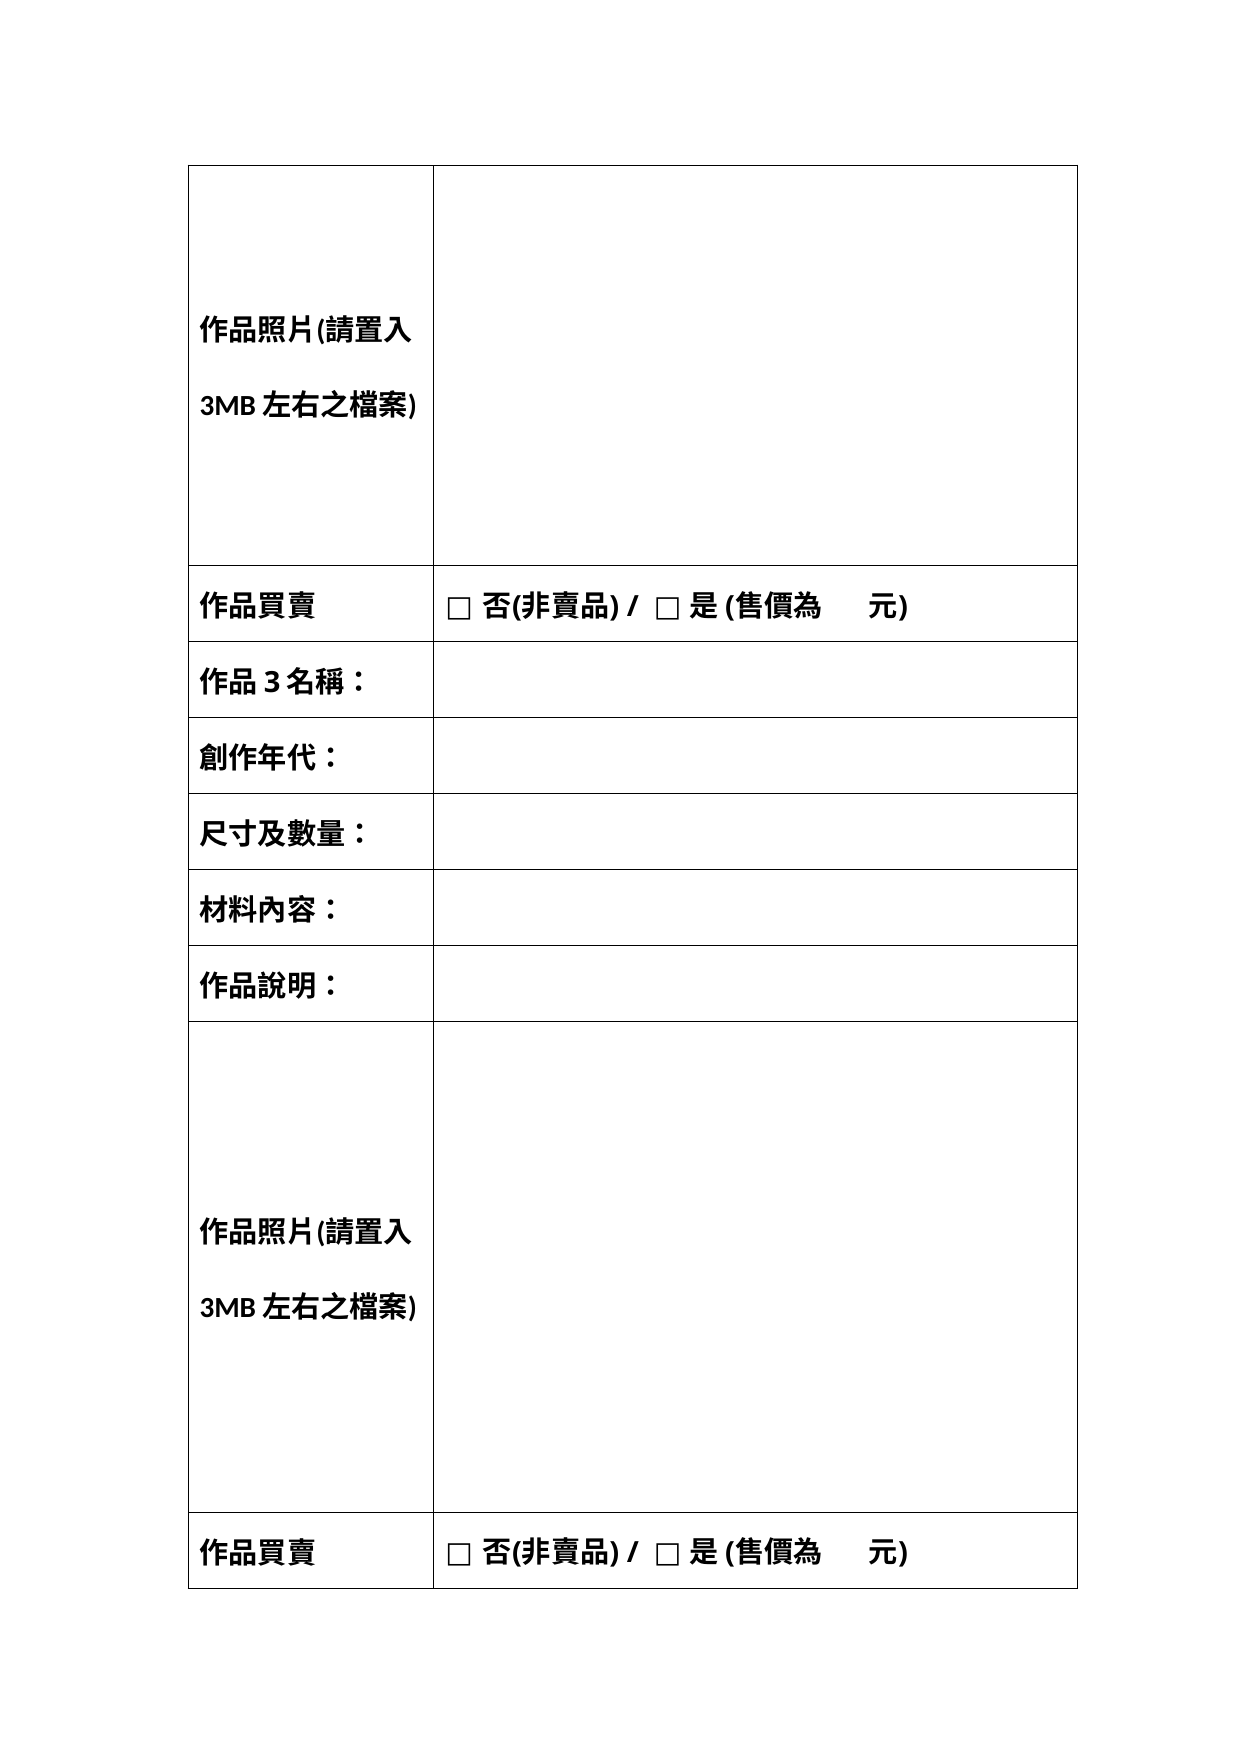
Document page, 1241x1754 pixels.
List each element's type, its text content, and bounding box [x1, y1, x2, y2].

table_cell 尺寸及數量： [189, 794, 433, 869]
table_cell 創作年代： [189, 718, 433, 793]
table_cell [434, 642, 1077, 717]
table_cell 否(非賣品) / □ 是 (售價為 元) [434, 1513, 1077, 1588]
table_cell 作品照片(請置入3MB左右之檔案) [189, 1022, 433, 1512]
table_cell 作品照片(請置入3MB左右之檔案) [189, 166, 433, 565]
table_cell [434, 718, 1077, 793]
table_cell 材料內容： [189, 870, 433, 945]
table_cell [434, 946, 1077, 1021]
table_cell [434, 1022, 1077, 1512]
table_cell [434, 870, 1077, 945]
table_cell 作品買賣 [189, 1513, 433, 1588]
table_cell 否(非賣品) / □ 是 (售價為 元) [434, 566, 1077, 641]
table_cell 作品3名稱： [189, 642, 433, 717]
table_cell 作品買賣 [189, 566, 433, 641]
table_cell 作品說明： [189, 946, 433, 1021]
table_cell [434, 794, 1077, 869]
table_cell [434, 166, 1077, 565]
